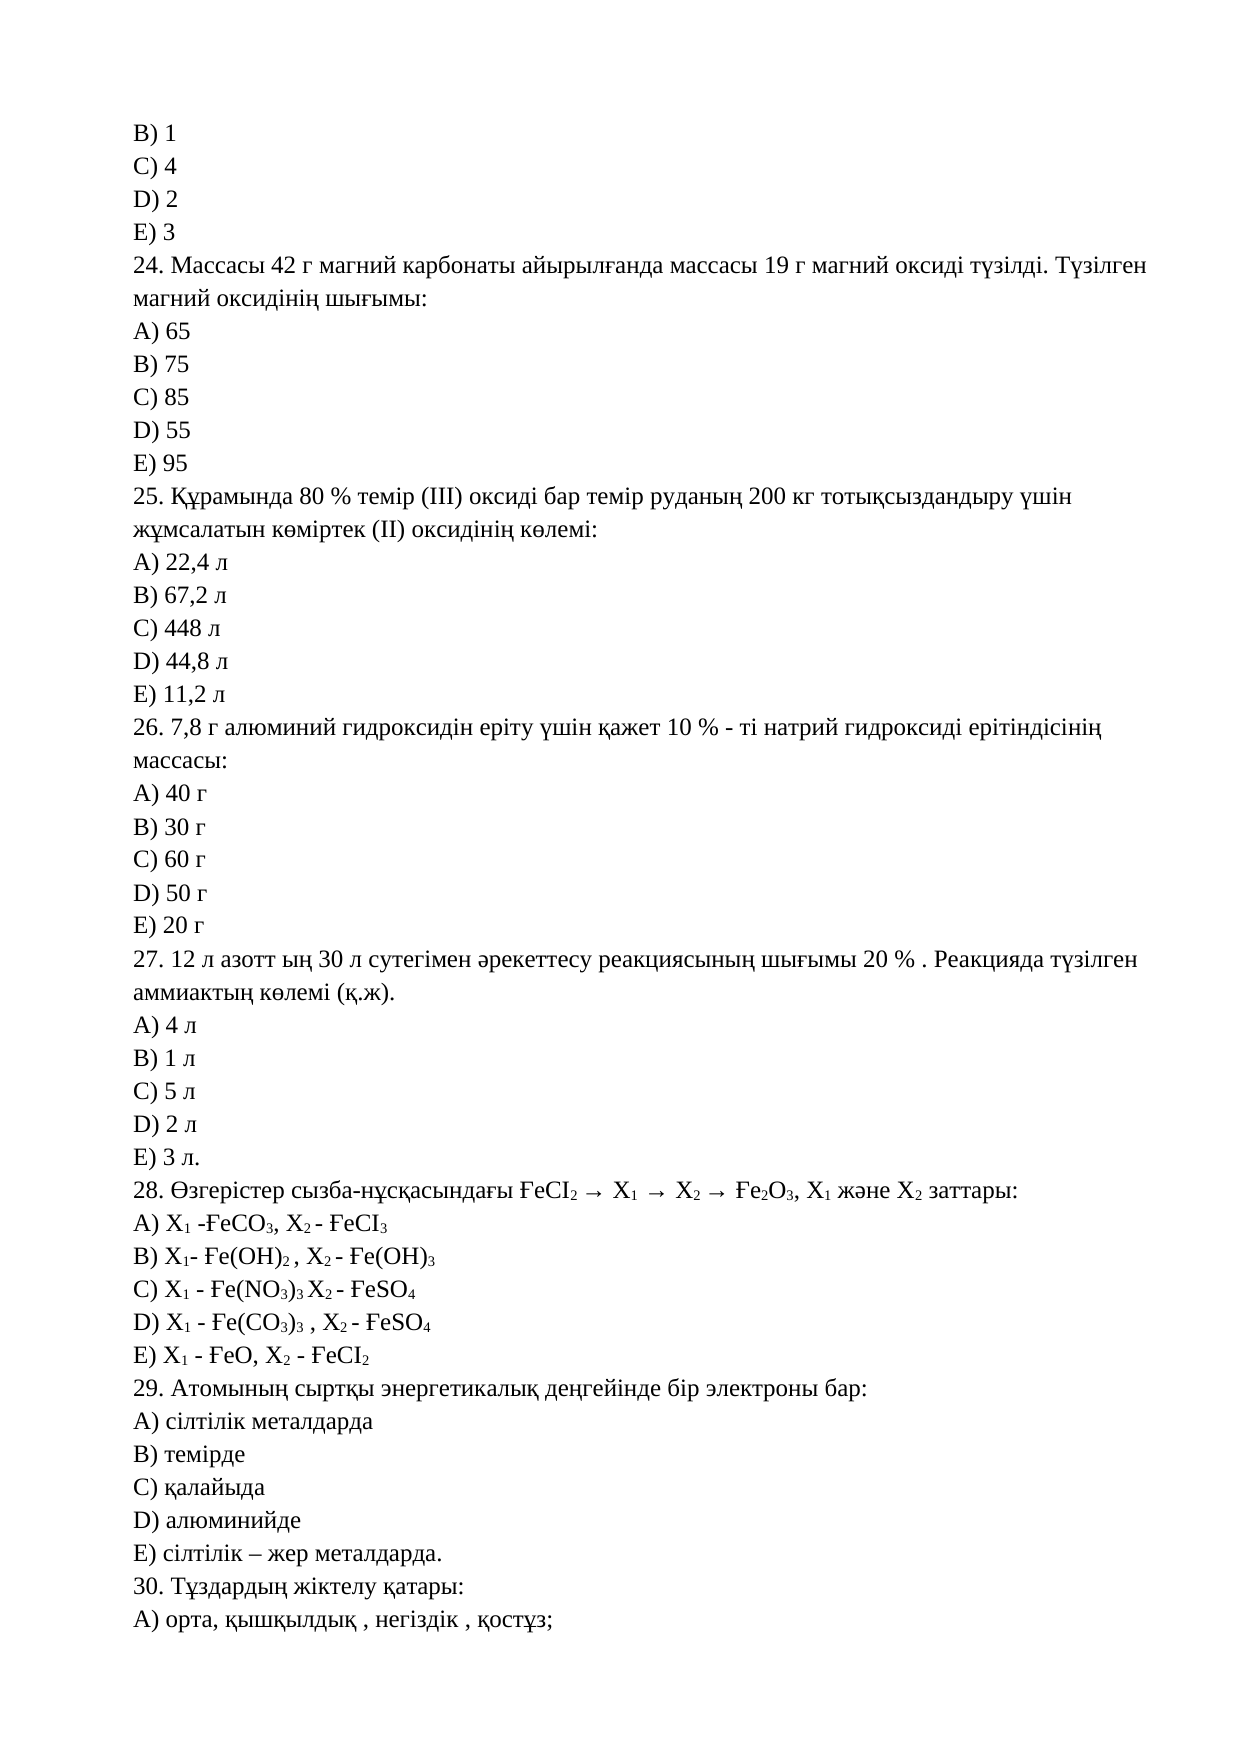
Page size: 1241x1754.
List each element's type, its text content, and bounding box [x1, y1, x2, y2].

text Е) Х1 - ҒеО, Х2 - ҒеСІ2 [133, 1340, 1152, 1369]
text С) 60 г [133, 844, 1152, 873]
text 25. Құрамында 80 % темір (ІІІ) оксиді бар темір руданың 200 кг тотықсыздандыру үшін жұмсалатын көміртек (ІІ) оксидінің көлемі: [133, 481, 1152, 543]
text С) 448 л [133, 613, 1152, 642]
text А) орта, қышқылдық , негіздік , қостұз; [133, 1604, 1152, 1633]
text Е) 95 [133, 448, 1152, 477]
text Е) 3 л. [133, 1142, 1152, 1171]
text 29. Атомының сыртқы энергетикалық деңгейінде бір электроны бар: [133, 1373, 1152, 1402]
text А) 65 [133, 316, 1152, 345]
text В) 1 [133, 118, 1152, 147]
text D) 44,8 л [133, 646, 1152, 675]
text В) 30 г [133, 812, 1152, 840]
text А) 22,4 л [133, 547, 1152, 576]
text С) Х1 - Ғе(NО3)3 Х2 - ҒеSO4 [133, 1274, 1152, 1303]
text С) 85 [133, 382, 1152, 411]
text Е) 3 [133, 217, 1152, 246]
text Е) 11,2 л [133, 679, 1152, 708]
text В) 75 [133, 349, 1152, 378]
text В) 1 л [133, 1043, 1152, 1071]
text 30. Тұздардың жіктелу қатары: [133, 1571, 1152, 1600]
text 27. 12 л азотт ың 30 л сутегімен әрекеттесу реакциясының шығымы 20 % . Реакцияда түзілген аммиактың көлемі (қ.ж). [133, 944, 1152, 1005]
text А) 40 г [133, 778, 1152, 807]
text D) 2 л [133, 1109, 1152, 1137]
text В) Х1- Ғе(ОН)2 , Х2 - Ғе(ОН)3 [133, 1241, 1152, 1269]
text D) 2 [133, 184, 1152, 213]
text С) 4 [133, 151, 1152, 180]
text Е) сілтілік – жер металдарда. [133, 1538, 1152, 1567]
text D) Х1 - Ғе(СО3)3 , Х2 - ҒеSO4 [133, 1307, 1152, 1336]
text В) 67,2 л [133, 580, 1152, 609]
text 26. 7,8 г алюминий гидроксидін еріту үшін қажет 10 % - ті натрий гидроксиді ерітіндісінің массасы: [133, 712, 1152, 774]
text 24. Массасы 42 г магний карбонаты айырылғанда массасы 19 г магний оксиді түзілді. Түзілген магний оксидінің шығымы: [133, 250, 1152, 312]
text В) темірде [133, 1439, 1152, 1468]
text А) сілтілік металдарда [133, 1406, 1152, 1435]
text Е) 20 г [133, 911, 1152, 939]
text D) 50 г [133, 878, 1152, 906]
text А) Х1 -ҒеСО3, Х2 - ҒеСІ3 [133, 1208, 1152, 1237]
text А) 4 л [133, 1010, 1152, 1038]
text 28. Өзгерістер сызба-нұсқасындағы ҒеСІ2 → Х1 → Х2 → Ғе2О3, Х1 және Х2 заттары: [133, 1175, 1152, 1203]
text С) қалайыда [133, 1472, 1152, 1501]
text D) 55 [133, 415, 1152, 444]
text D) алюминийде [133, 1505, 1152, 1534]
text С) 5 л [133, 1076, 1152, 1104]
